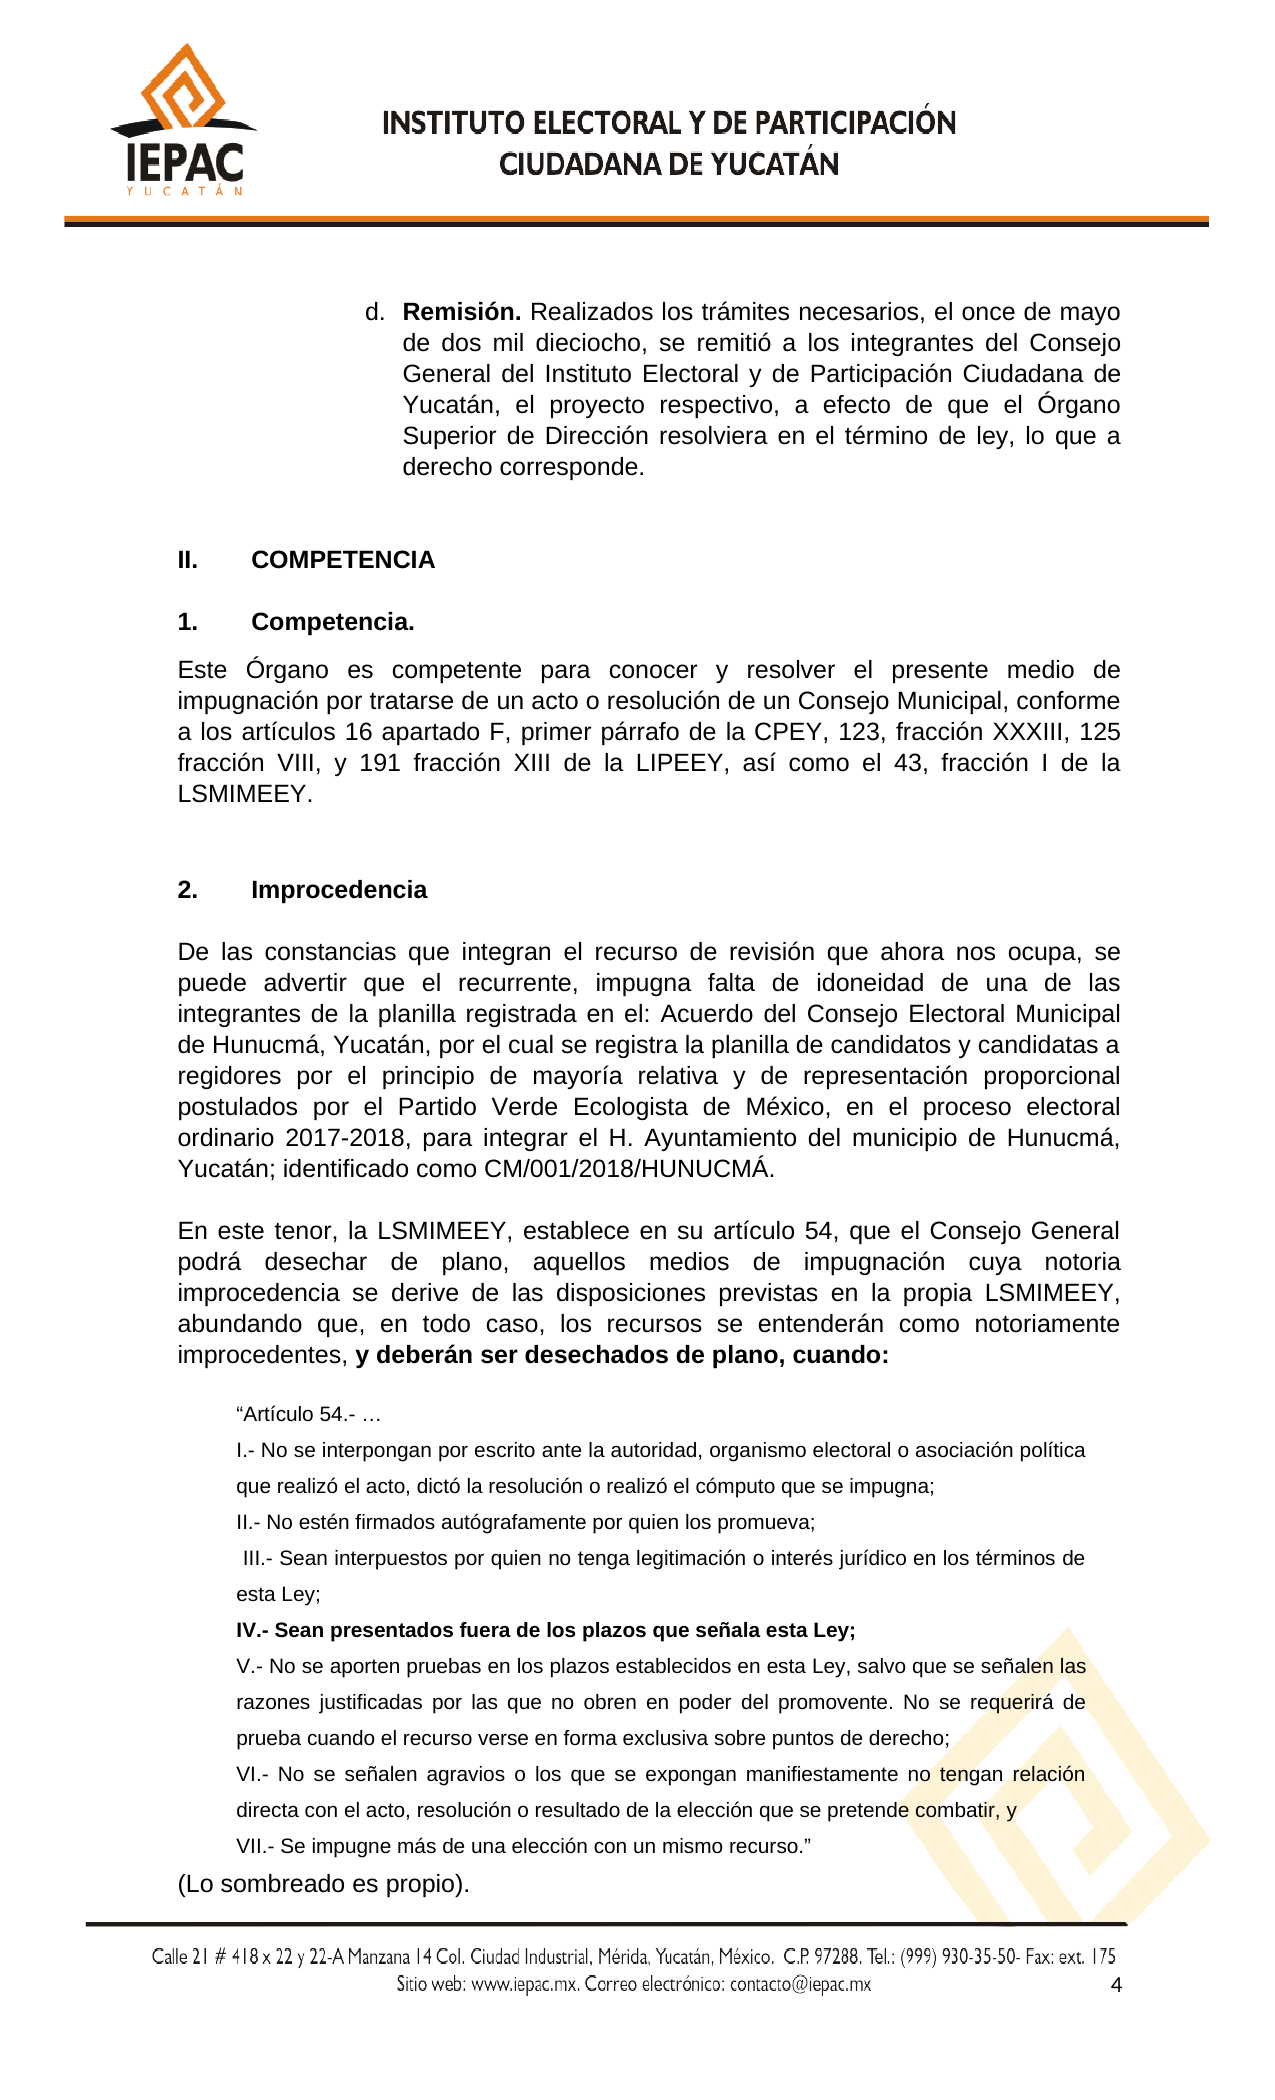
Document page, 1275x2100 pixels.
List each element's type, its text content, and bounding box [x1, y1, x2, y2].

list VI.- No se señalen agravios o los que se expongan manifiestamente no tengan relación directa con el acto, resolución o resultado de la elección que se pretende combatir, y [236, 1762, 1087, 1822]
list II.- No estén firmados autógrafamente por quien los promueva; [236, 1510, 1087, 1534]
list IV.- Sean presentados fuera de los plazos que señala esta Ley; [236, 1618, 1087, 1642]
list III.- Sean interpuestos por quien no tenga legitimación o interés jurídico en los términos de esta Ley; [236, 1546, 1087, 1606]
list Competencia. [177, 607, 1122, 636]
list En este tenor, la LSMIMEEY, establece en su artículo 54, que el Consejo General podrá desechar de plano, aquellos medios de impugnación cuya notoria improcedencia se derive de las disposiciones previstas en la propia LSMIMEEY, abundando que, en todo caso, los recursos se entenderán como notoriamente improcedentes, y deberán ser desechados de plano, cuando: [177, 1216, 1122, 1369]
list Improcedencia [177, 874, 1122, 903]
list V.- No se aporten pruebas en los plazos establecidos en esta Ley, salvo que se señalen las razones justificadas por las que no obren en poder del promovente. No se requerirá de prueba cuando el recurso verse en forma exclusiva sobre puntos de derecho; [236, 1654, 1087, 1750]
list I.- No se interpongan por escrito ante la autoridad, organismo electoral o asociación política que realizó el acto, dictó la resolución o realizó el cómputo que se impugna; [236, 1438, 1087, 1498]
picture [64, 43, 1211, 1996]
list VII.- Se impugne más de una elección con un mismo recurso.” [236, 1833, 1087, 1857]
list “Artículo 54.- … [236, 1402, 1087, 1426]
list Remisión. Realizados los trámites necesarios, el once de mayo de dos mil dieciocho, se remitió a los integrantes del Consejo General del Instituto Electoral y de Participación Ciudadana de Yucatán, el proyecto respectivo, a efecto de que el Órgano Superior de Dirección resolviera en el término de ley, lo que a derecho corresponde. [365, 297, 1122, 481]
text Este Órgano es competente para conocer y resolver el presente medio de impugnación por tratarse de un acto o resolución de un Consejo Municipal, conforme a los artículos 16 apartado F, primer párrafo de la CPEY, 123, fracción XXXIII, 125 fracción VIII, y 191 fracción XIII de la LIPEEY, así como el 43, fracción I de la LSMIMEEY. [177, 655, 1122, 808]
list COMPETENCIA [177, 545, 1122, 574]
list (Lo sombreado es propio). [177, 1869, 1122, 1898]
list De las constancias que integran el recurso de revisión que ahora nos ocupa, se puede advertir que el recurrente, impugna falta de idoneidad de una de las integrantes de la planilla registrada en el: Acuerdo del Consejo Electoral Municipal de Hunucmá, Yucatán, por el cual se registra la planilla de candidatos y candidatas a regidores por el principio de mayoría relativa y de representación proporcional postulados por el Partido Verde Ecologista de México, en el proceso electoral ordinario 2017-2018, para integrar el H. Ayuntamiento del municipio de Hunucmá, Yucatán; identificado como CM/001/2018/HUNUCMÁ. [177, 937, 1122, 1183]
